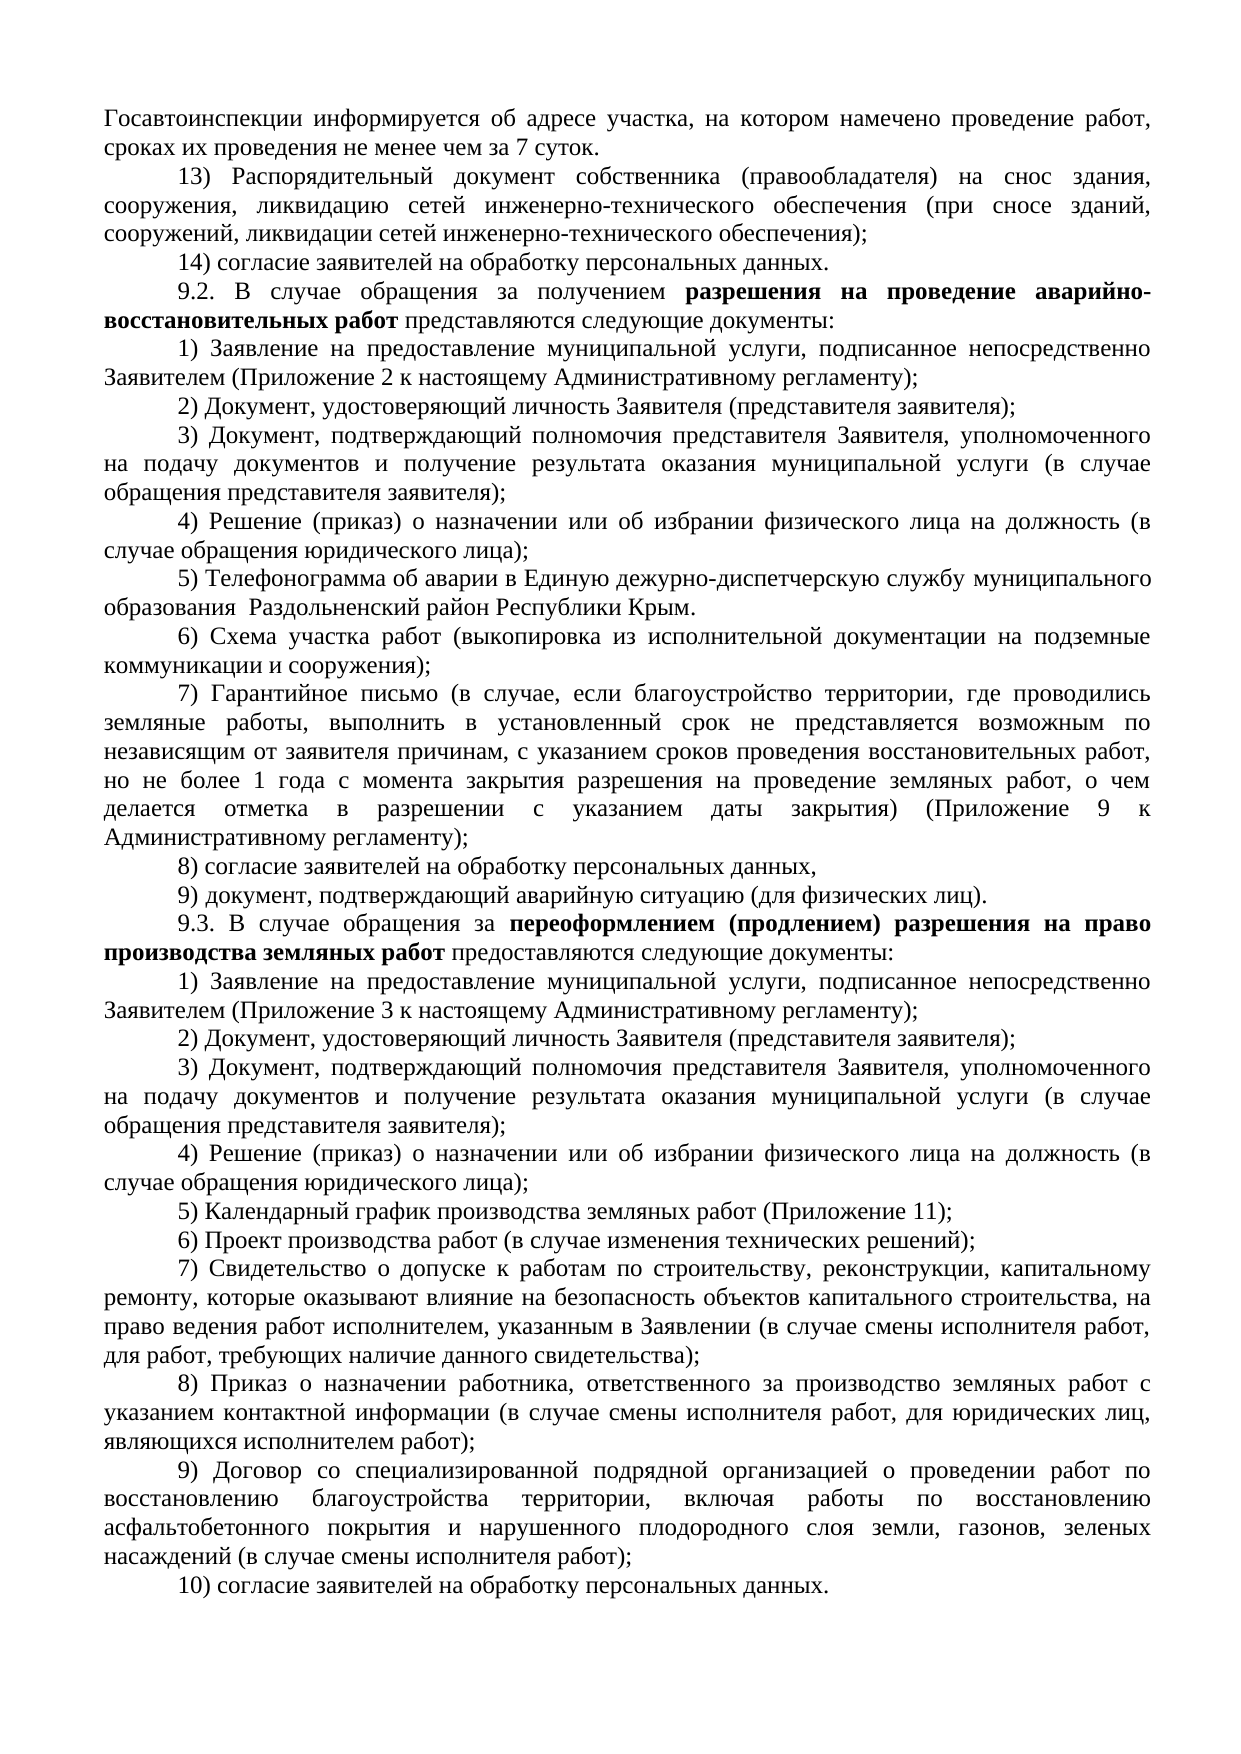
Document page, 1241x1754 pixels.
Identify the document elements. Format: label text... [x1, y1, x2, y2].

list 2) Документ, удостоверяющий личность Заявителя (представителя заявителя); [103, 1023, 1152, 1052]
list 5) Календарный график производства земляных работ (Приложение 11); [103, 1196, 1152, 1225]
list 14) согласие заявителей на обработку персональных данных. [103, 247, 1152, 276]
list 1) Заявление на предоставление муниципальной услуги, подписанное непосредственно Заявителем (Приложение 2 к настоящему Административному регламенту); [103, 333, 1152, 391]
list 3) Документ, подтверждающий полномочия представителя Заявителя, уполномоченного на подачу документов и получение результата оказания муниципальной услуги (в случае обращения представителя заявителя); [103, 1052, 1152, 1138]
list 3) Документ, подтверждающий полномочия представителя Заявителя, уполномоченного на подачу документов и получение результата оказания муниципальной услуги (в случае обращения представителя заявителя); [103, 420, 1152, 506]
list 9) Договор со специализированной подрядной организацией о проведении работ по восстановлению благоустройства территории, включая работы по восстановлению асфальтобетонного покрытия и нарушенного плодородного слоя земли, газонов, зеленых насаждений (в случае смены исполнителя работ); [103, 1455, 1152, 1570]
list 9.3. В случае обращения за переоформлением (продлением) разрешения на право производства земляных работ предоставляются следующие документы: [103, 908, 1152, 966]
text 9) документ, подтверждающий аварийную ситуацию (для физических лиц). [103, 880, 1152, 908]
text 8) согласие заявителей на обработку персональных данных, [103, 851, 1152, 880]
list 8) Приказ о назначении работника, ответственного за производство земляных работ с указанием контактной информации (в случае смены исполнителя работ, для юридических лиц, являющихся исполнителем работ); [103, 1368, 1152, 1455]
list 4) Решение (приказ) о назначении или об избрании физического лица на должность (в случае обращения юридического лица); [103, 506, 1152, 563]
list 13) Распорядительный документ собственника (правообладателя) на снос здания, сооружения, ликвидацию сетей инженерно-технического обеспечения (при сносе зданий, сооружений, ликвидации сетей инженерно-технического обеспечения); [103, 161, 1152, 247]
list 6) Проект производства работ (в случае изменения технических решений); [103, 1225, 1152, 1253]
list 5) Телефонограмма об аварии в Единую дежурно-диспетчерскую службу муниципального образования Раздольненский район Республики Крым. [103, 563, 1152, 621]
list 2) Документ, удостоверяющий личность Заявителя (представителя заявителя); [103, 391, 1152, 420]
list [103, 103, 1152, 161]
list 4) Решение (приказ) о назначении или об избрании физического лица на должность (в случае обращения юридического лица); [103, 1138, 1152, 1196]
list 10) согласие заявителей на обработку персональных данных. [103, 1570, 1152, 1598]
text 9.2. В случае обращения за получением разрешения на проведение аварийно-восстановительных работ представляются следующие документы: [103, 276, 1152, 333]
text 7) Гарантийное письмо (в случае, если благоустройство территории, где проводились земляные работы, выполнить в установленный срок не представляется возможным по независящим от заявителя причинам, с указанием сроков проведения восстановительных работ, но не более 1 года с момента закрытия разрешения на проведение земляных работ, о чем делается отметка в разрешении с указанием даты закрытия) (Приложение 9 к Административному регламенту); [103, 678, 1152, 851]
list 7) Свидетельство о допуске к работам по строительству, реконструкции, капитальному ремонту, которые оказывают влияние на безопасность объектов капитального строительства, на право ведения работ исполнителем, указанным в Заявлении (в случае смены исполнителя работ, для работ, требующих наличие данного свидетельства); [103, 1253, 1152, 1368]
list 1) Заявление на предоставление муниципальной услуги, подписанное непосредственно Заявителем (Приложение 3 к настоящему Административному регламенту); [103, 966, 1152, 1023]
list 6) Схема участка работ (выкопировка из исполнительной документации на подземные коммуникации и сооружения); [103, 621, 1152, 678]
